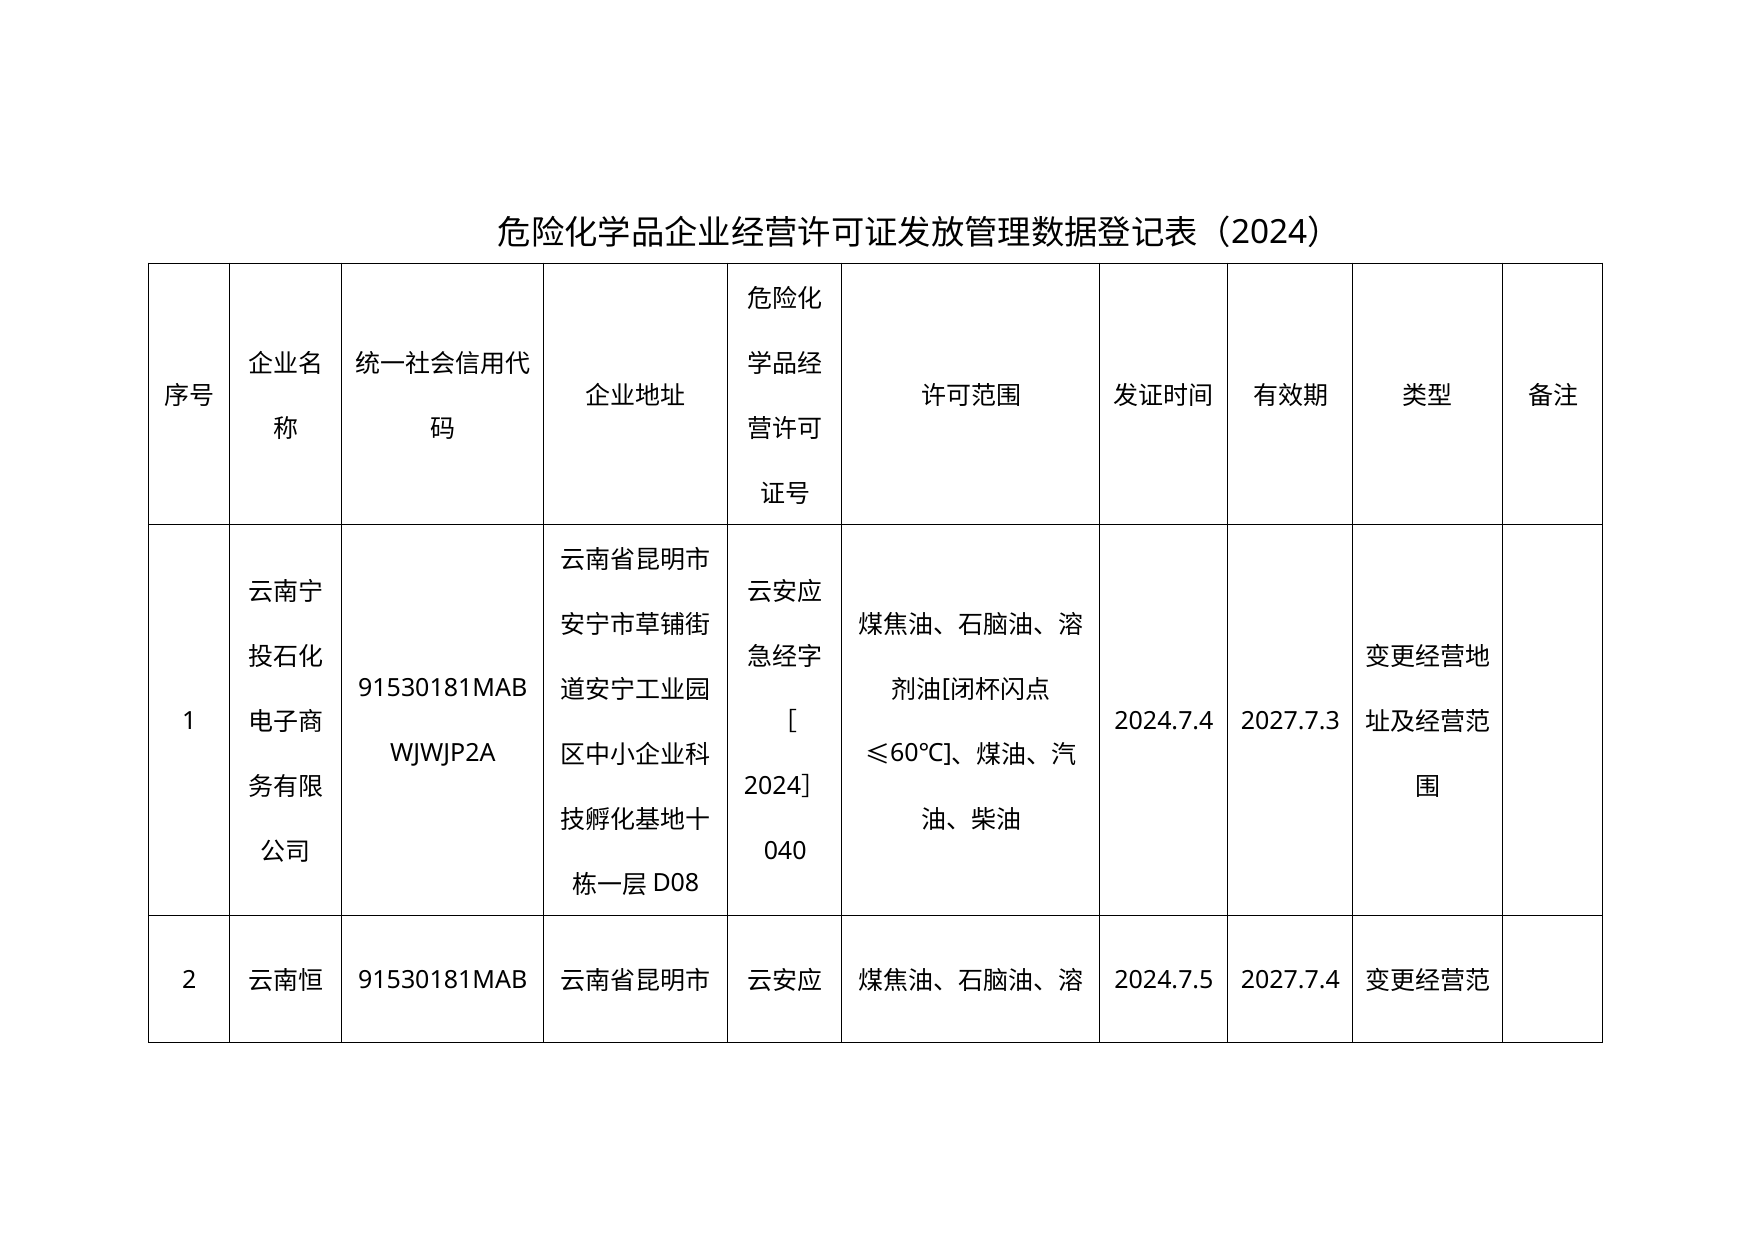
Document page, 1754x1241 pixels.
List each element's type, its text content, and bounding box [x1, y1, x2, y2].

table_cell 云南宁投石化电子商务有限公司 [230, 525, 341, 915]
table_cell 2027.7.3 [1228, 525, 1352, 915]
table_cell 2 [149, 916, 229, 1042]
table_cell 类型 [1353, 264, 1502, 524]
table_cell 变更经营范围 [1353, 916, 1502, 1042]
table_cell 变更经营地址及经营范围 [1353, 525, 1502, 915]
table_cell 企业名称 [230, 264, 341, 524]
table_cell [1503, 525, 1602, 915]
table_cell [544, 916, 727, 1042]
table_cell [842, 916, 1099, 1042]
table_cell 许可范围 [842, 264, 1099, 524]
table_cell [1503, 916, 1602, 1042]
table_cell 序号 [149, 264, 229, 524]
table_cell 2024.7.4 [1100, 525, 1227, 915]
table_cell 统一社会信用代码 [342, 264, 543, 524]
table_cell 云安应急经字［2024］040 [728, 525, 841, 915]
table_cell 2027.7.4 [1228, 916, 1352, 1042]
table_cell 1 [149, 525, 229, 915]
table_cell 发证时间 [1100, 264, 1227, 524]
table_cell 企业地址 [544, 264, 727, 524]
table_cell 云南恒梓石化有限公司 [230, 916, 341, 1042]
table_cell 91530181MABX4X0P3L [342, 916, 543, 1042]
table_header 危险化学品企业经营许可证发放管理数据登记表（2024） [149, 198, 1603, 263]
table_cell 备注 [1503, 264, 1602, 524]
table_cell 云安应急经字［2024］041 [728, 916, 841, 1042]
table_cell 危险化学品经营许可证号 [728, 264, 841, 524]
table_cell 云南省昆明市安宁市草铺街道安宁工业园区中小企业科技孵化基地十栋一层D08 [544, 525, 727, 915]
table_cell 煤焦油、石脑油、溶剂油[闭杯闪点≤60℃]、煤油、汽油、柴油 [842, 525, 1099, 915]
table_cell 91530181MABWJWJP2A [342, 525, 543, 915]
table_cell 有效期 [1228, 264, 1352, 524]
table_cell 2024.7.5 [1100, 916, 1227, 1042]
